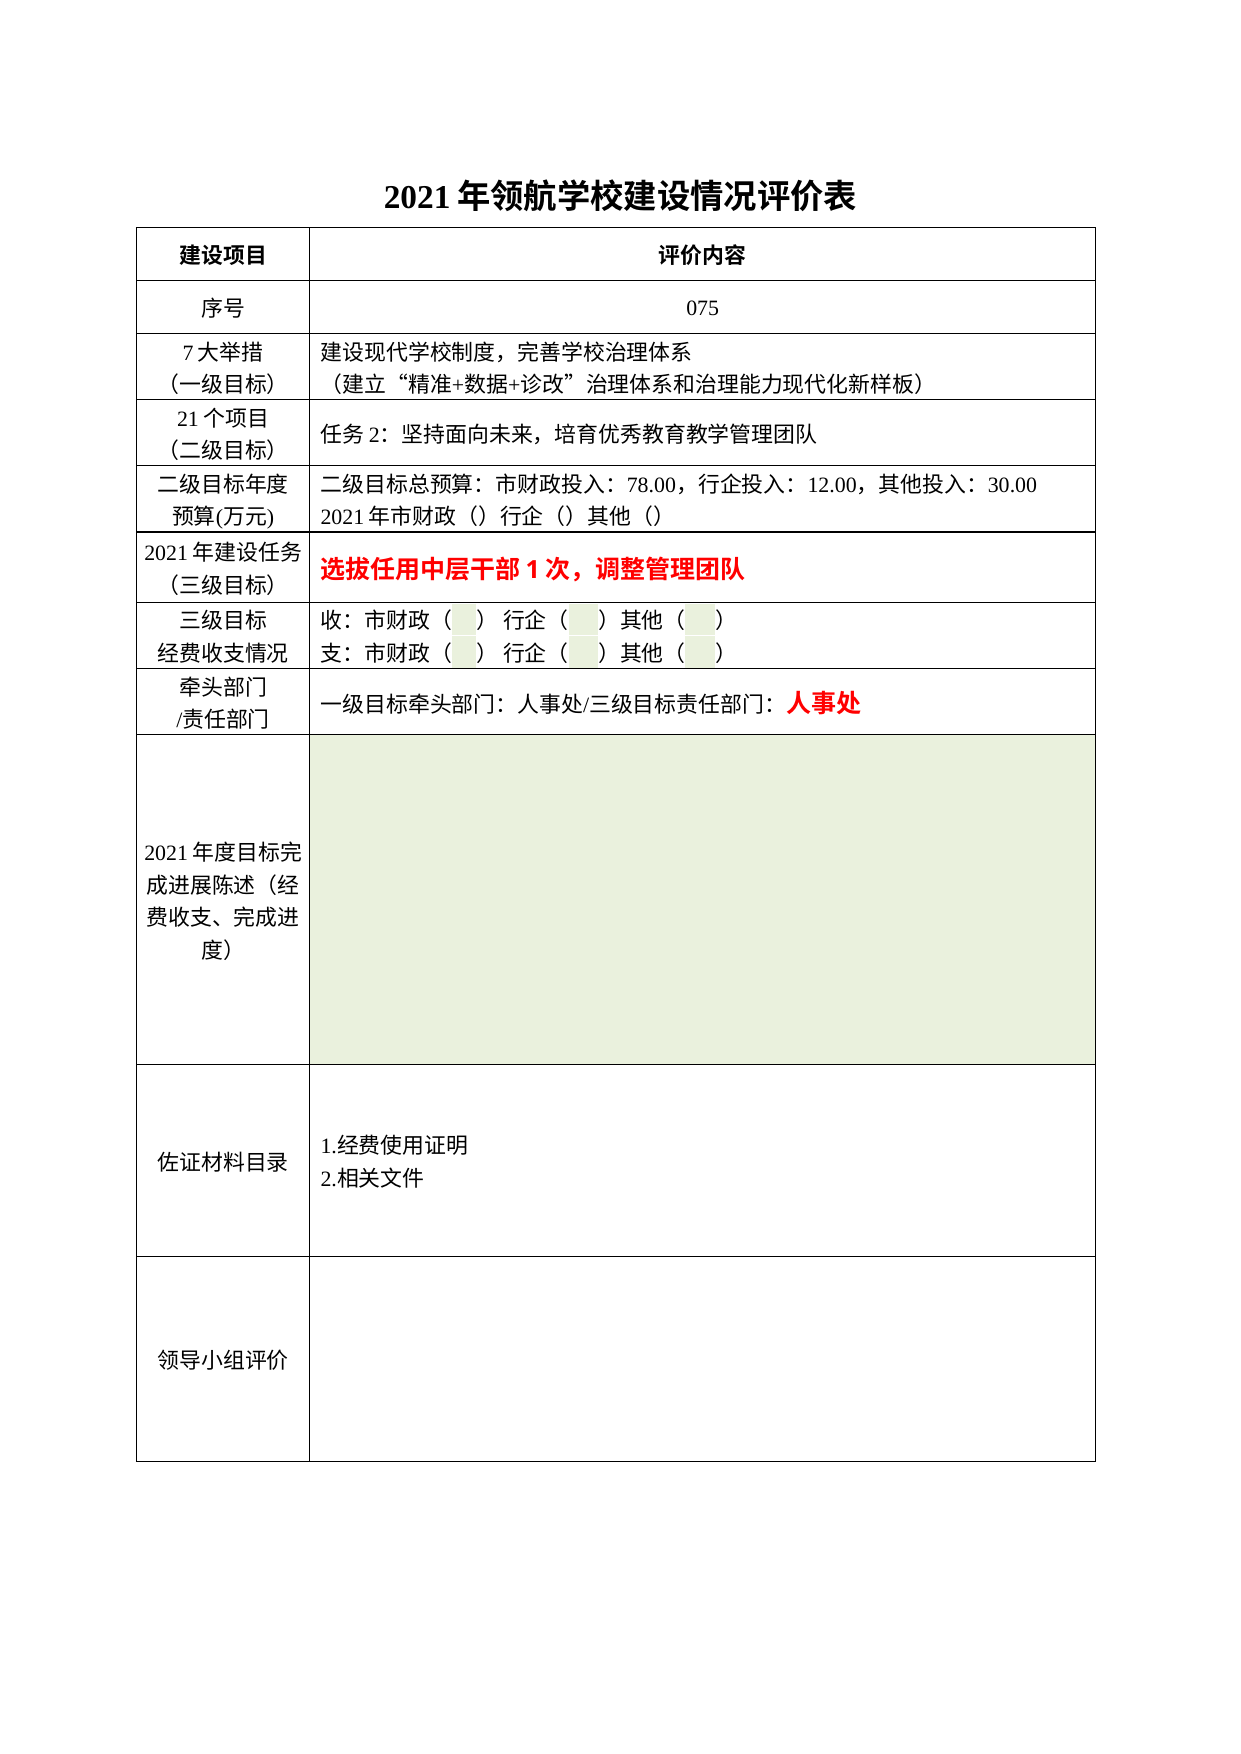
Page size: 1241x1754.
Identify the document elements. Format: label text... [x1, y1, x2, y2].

table_cell 领导小组评价 [137, 1257, 309, 1461]
table_cell 建设现代学校制度，完善学校治理体系 （建立“精准+数据+诊改”治理体系和治理能力现代化新样板） [310, 334, 1095, 399]
table_cell 一级目标牵头部门：人事处/三级目标责任部门：人事处 [310, 669, 1095, 734]
table_cell 2021年度目标完成进展陈述（经费收支、完成进度） [137, 735, 309, 1064]
table_cell 21个项目 （二级目标） [137, 400, 309, 465]
table_cell [310, 735, 1095, 1064]
table_cell 二级目标总预算：市财政投入：78.00，行企投入：12.00，其他投入：30.00 2021年市财政（）行企（）其他（） [310, 466, 1095, 531]
table_cell 任务2：坚持面向未来，培育优秀教育教学管理团队 [310, 400, 1095, 465]
table_cell [310, 1257, 1095, 1461]
table_cell 二级目标年度 预算(万元) [137, 466, 309, 531]
table_cell 075 [310, 281, 1095, 333]
table_cell 收：市财政（ ） 行企（ ）其他（ ） 支：市财政（ ） 行企（ ）其他（ ） [310, 603, 1095, 668]
table_header 评价内容 [310, 228, 1095, 280]
table_cell 2021年建设任务 （三级目标） [137, 533, 309, 602]
table_cell 三级目标 经费收支情况 [137, 603, 309, 668]
table_header 建设项目 [137, 228, 309, 280]
table_cell 牵头部门 /责任部门 [137, 669, 309, 734]
table_cell 1.经费使用证明 2.相关文件 [310, 1065, 1095, 1256]
table_cell 7大举措 （一级目标） [137, 334, 309, 399]
table_cell 序号 [137, 281, 309, 333]
table_cell 选拔任用中层干部1次，调整管理团队 [310, 533, 1095, 602]
table_cell 佐证材料目录 [137, 1065, 309, 1256]
text 2021年领航学校建设情况评价表 [148, 162, 1092, 227]
